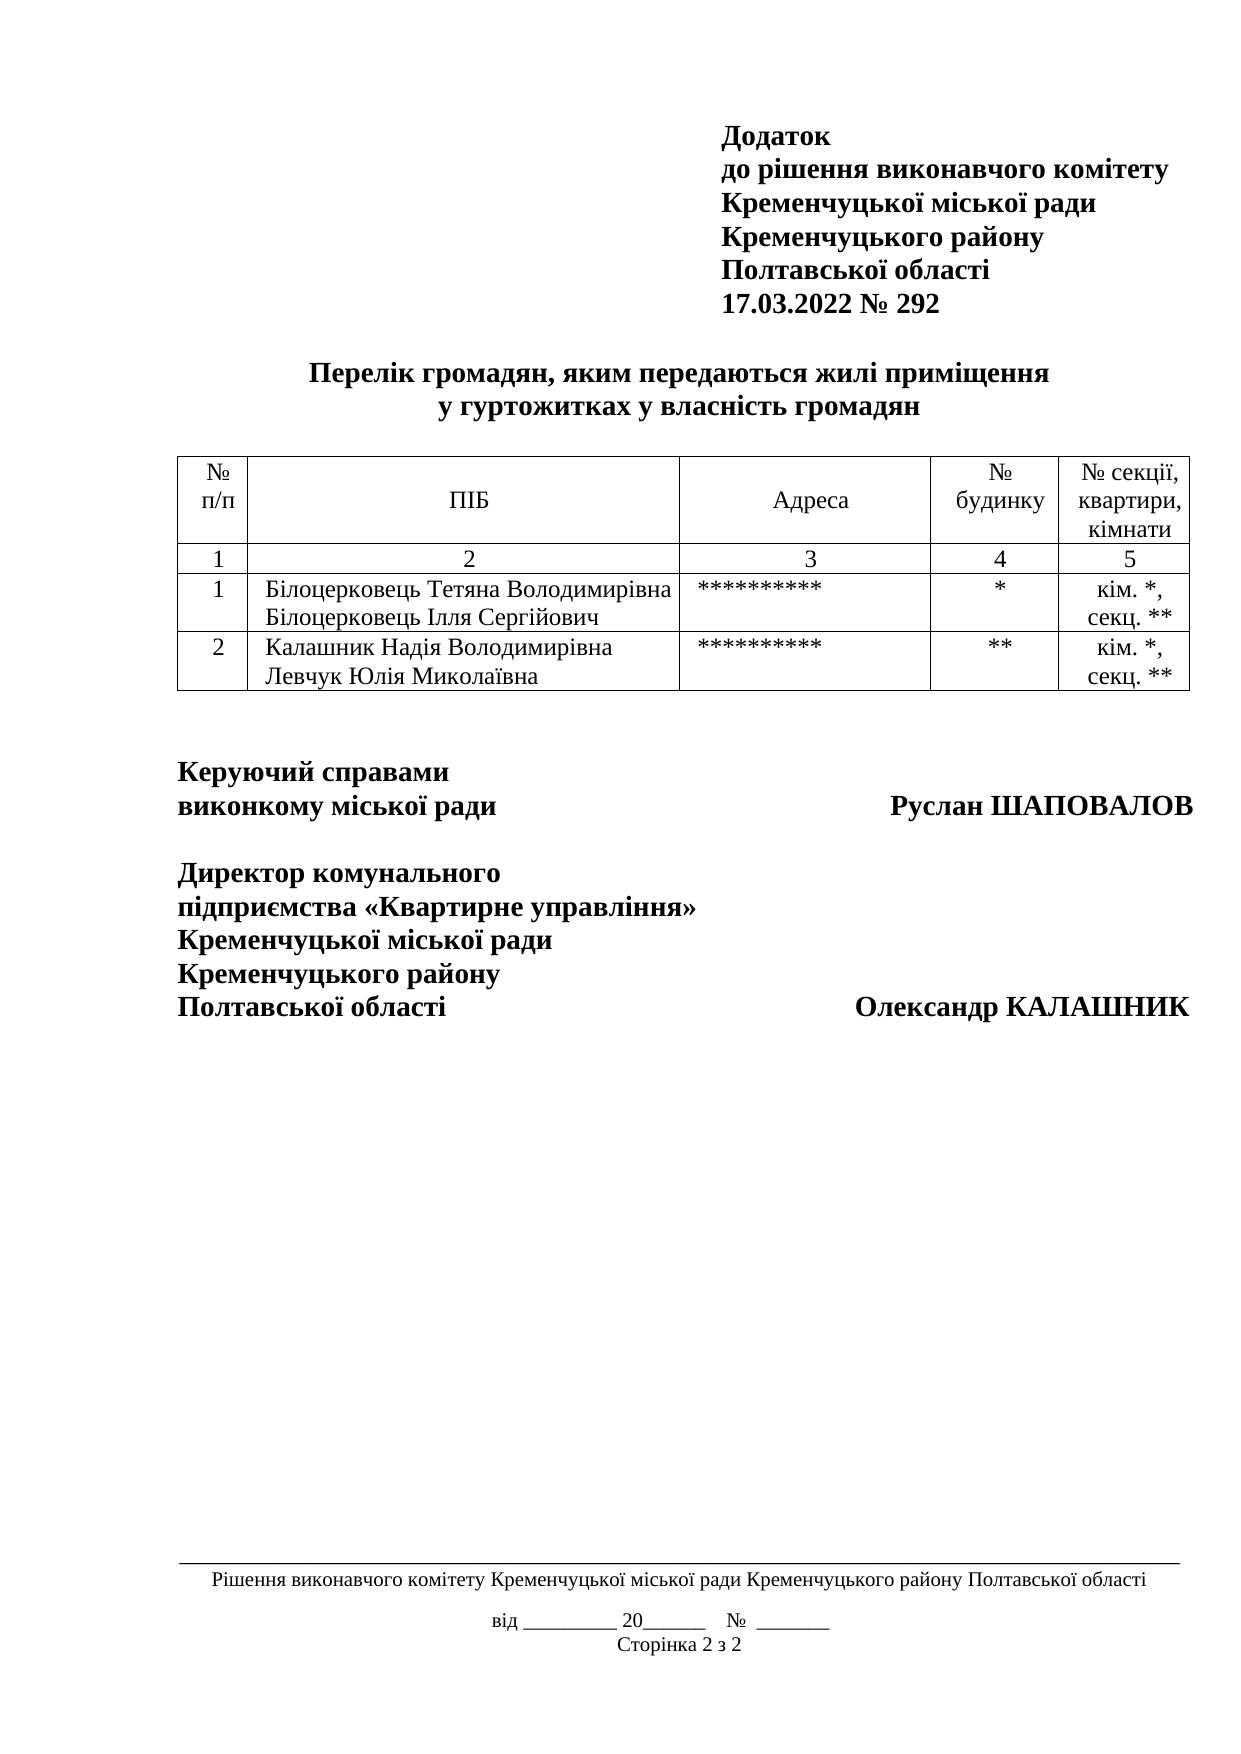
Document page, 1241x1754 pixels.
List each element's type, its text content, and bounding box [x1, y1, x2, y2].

text до рішення виконавчого комітету [721, 152, 1181, 185]
table_header № будинку [931, 457, 1058, 543]
text Кременчуцького району [721, 219, 1181, 252]
table_cell 3 [680, 544, 930, 573]
table_cell ********** [680, 632, 930, 690]
table_cell кім. *, секц. ** [1059, 574, 1189, 631]
list Директор комунального [177, 855, 1181, 889]
table_cell * [931, 574, 1058, 631]
list у гуртожитках у власність громадян [177, 388, 1181, 422]
table_cell 5 [1059, 544, 1189, 573]
list виконкому міської ради Руслан ШАПОВАЛОВ [177, 788, 1196, 822]
table_cell 1 [178, 574, 247, 631]
table_cell 2 [178, 632, 247, 690]
list Кременчуцької міської ради [177, 922, 1181, 956]
text 17.03.2022 № 292 [721, 286, 1181, 319]
table_cell Калашник Надія Володимирівна Левчук Юлія Миколаївна [248, 632, 679, 690]
table_cell 4 [931, 544, 1058, 573]
table_cell 1 [178, 544, 247, 573]
table_header № п/п [178, 457, 247, 543]
table_header Адреса [680, 457, 930, 543]
table_header ПІБ [248, 457, 679, 543]
table_cell 2 [248, 544, 679, 573]
table_cell ** [931, 632, 1058, 690]
text Додаток [721, 118, 1181, 152]
table_header № секції, квартири, кімнати [1059, 457, 1189, 543]
text Полтавської області [721, 252, 1181, 286]
text Перелік громадян, яким передаються жилі приміщення [177, 355, 1181, 388]
table_cell Білоцерковець Тетяна Володимирівна Білоцерковець Ілля Сергійович [248, 574, 679, 631]
list підприємства «Квартирне управління» [177, 889, 1181, 922]
list Кременчуцького району [177, 956, 1181, 989]
text Кременчуцької міської ради [721, 185, 1181, 219]
list Полтавської області Олександр КАЛАШНИК [177, 989, 1196, 1023]
table_cell ********** [680, 574, 930, 631]
list Керуючий справами [177, 754, 1196, 788]
table_cell кім. *, секц. ** [1059, 632, 1189, 690]
